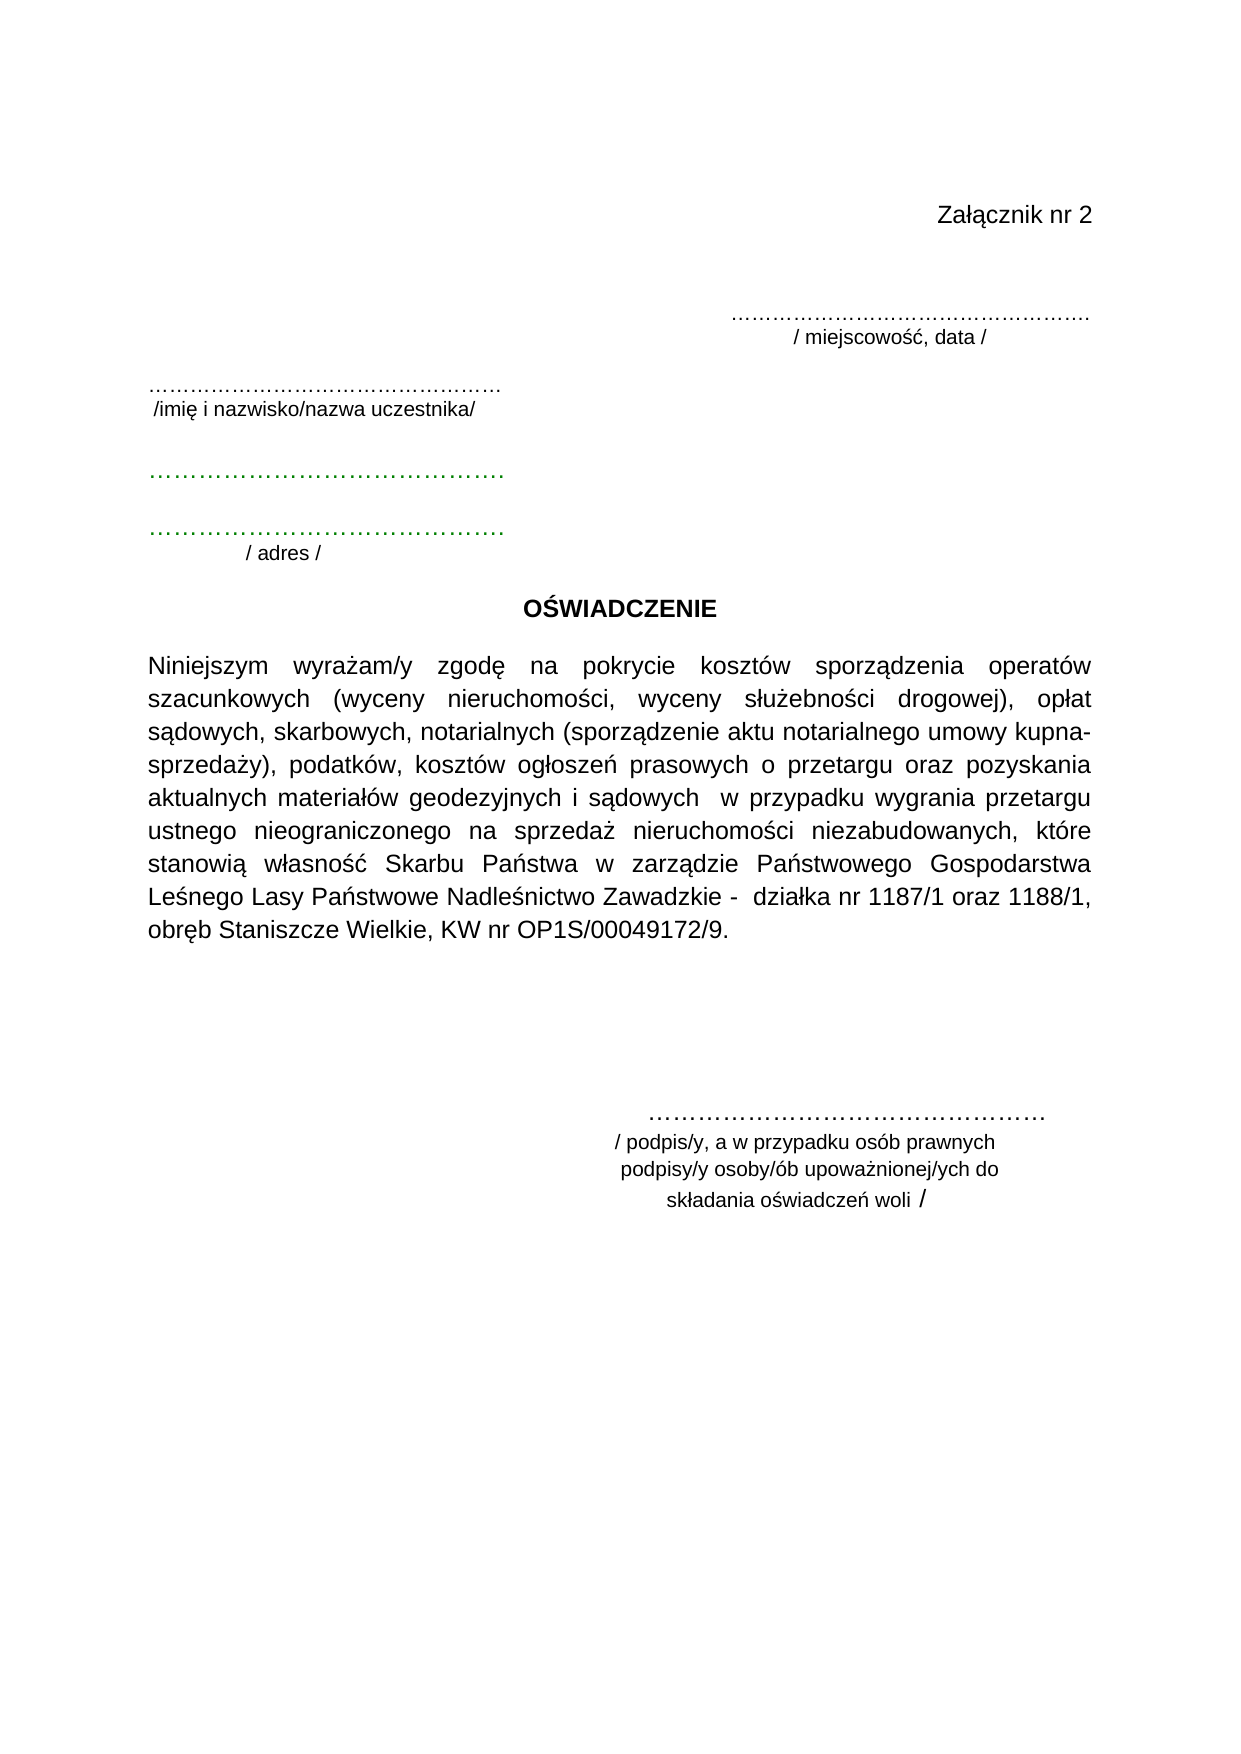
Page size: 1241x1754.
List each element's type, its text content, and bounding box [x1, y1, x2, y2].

title ……………………………………. [148, 512, 1093, 541]
title ………………………………………… [148, 1096, 1093, 1125]
title składania oświadczeń woli / [148, 1184, 1093, 1213]
title ……………………………………. [148, 455, 1093, 483]
text …………………………………………… [148, 373, 1093, 397]
title OŚWIADCZENIE [148, 594, 1093, 622]
text / miejscowość, data / [148, 325, 1093, 349]
text /imię i nazwisko/nazwa uczestnika/ [148, 397, 1093, 421]
text ……………………………………………. [148, 301, 1093, 325]
text Załącznik nr 2 [148, 200, 1093, 229]
title / adres / [148, 541, 1093, 565]
title podpisy/y osoby/ób upoważnionej/ych do [148, 1157, 1093, 1181]
title / podpis/y, a w przypadku osób prawnych [148, 1129, 1093, 1153]
title Niniejszym wyrażam/y zgodę na pokrycie kosztów sporządzenia operatów szacunkowych (wyceny nieruchomości, wyceny służebności drogowej), opłat sądowych, skarbowych, notarialnych (sporządzenie aktu notarialnego umowy kupna-sprzedaży), podatków, kosztów ogłoszeń prasowych o przetargu oraz pozyskania aktualnych materiałów geodezyjnych i sądowych w przypadku wygrania przetargu ustnego nieograniczonego na sprzedaż nieruchomości niezabudowanych, które stanowią własność Skarbu Państwa w zarządzie Państwowego Gospodarstwa Leśnego Lasy Państwowe Nadleśnictwo Zawadzkie - działka nr 1187/1 oraz 1188/1, obręb Staniszcze Wielkie, KW nr OP1S/00049172/9. [148, 651, 1093, 944]
